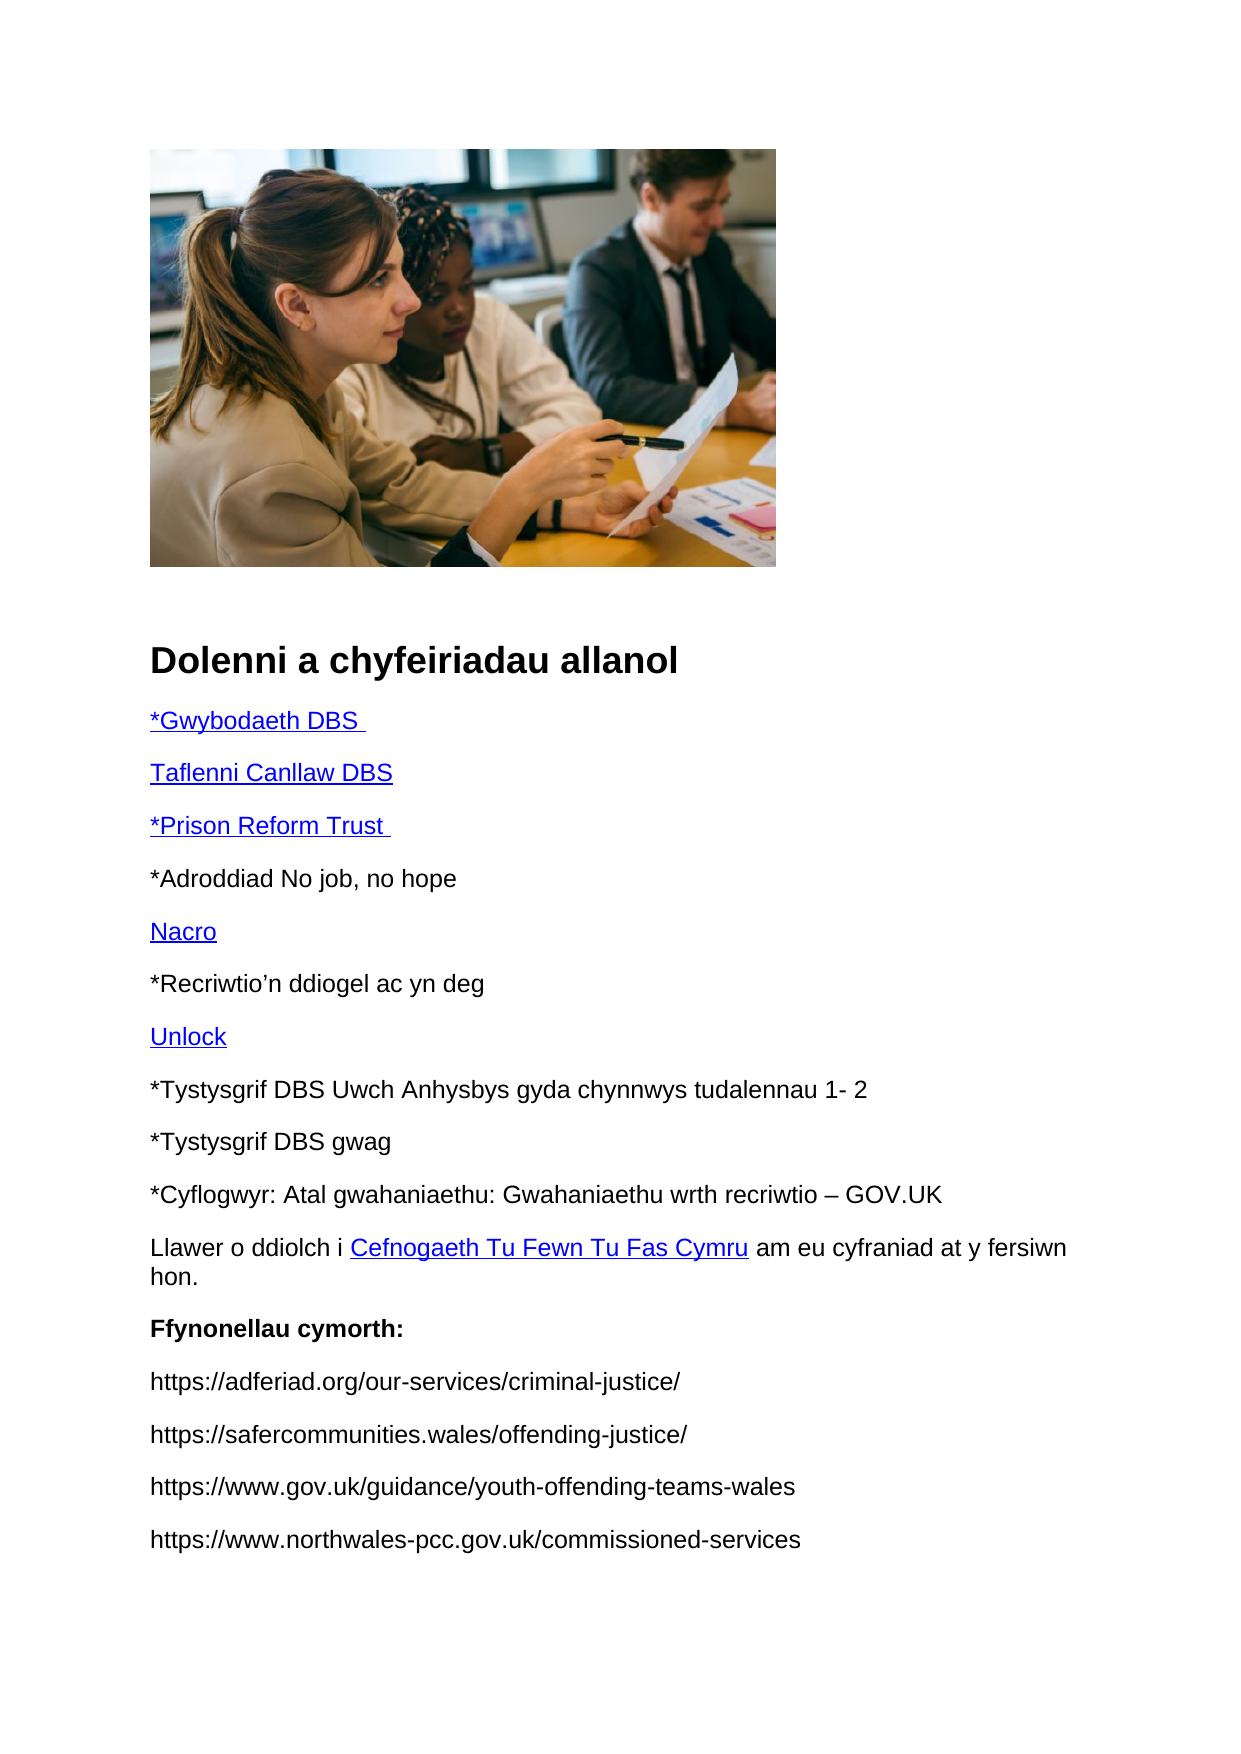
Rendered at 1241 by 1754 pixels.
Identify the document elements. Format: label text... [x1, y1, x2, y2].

text Dolenni a chyfeiriadau allanol [150, 639, 1090, 682]
text https://adferiad.org/our-services/criminal-justice/ [150, 1367, 1090, 1396]
text *Tystysgrif DBS gwag [150, 1127, 1090, 1156]
text https://www.gov.uk/guidance/youth-offending-teams-wales [150, 1472, 1090, 1501]
text Nacro [150, 917, 1090, 945]
text Llawer o ddiolch i Cefnogaeth Tu Fewn Tu Fas Cymru am eu cyfraniad at y fersiwn hon. [150, 1233, 1090, 1290]
text Taflenni Canllaw DBS [150, 758, 1090, 787]
text *Adroddiad No job, no hope [150, 864, 1090, 893]
text *Tystysgrif DBS Uwch Anhysbys gyda chynnwys tudalennau 1- 2 [150, 1075, 1090, 1103]
text *Prison Reform Trust [150, 811, 1090, 840]
text *Gwybodaeth DBS [150, 706, 1090, 734]
text Unlock [150, 1022, 1090, 1051]
text Ffynonellau cymorth: [150, 1314, 1090, 1343]
picture [150, 149, 776, 567]
text https://safercommunities.wales/offending-justice/ [150, 1420, 1090, 1448]
text *Recriwtio’n ddiogel ac yn deg [150, 969, 1090, 998]
text https://www.northwales-pcc.gov.uk/commissioned-services [150, 1525, 1090, 1554]
text *Cyflogwyr: Atal gwahaniaethu: Gwahaniaethu wrth recriwtio – GOV.UK [150, 1180, 1090, 1209]
